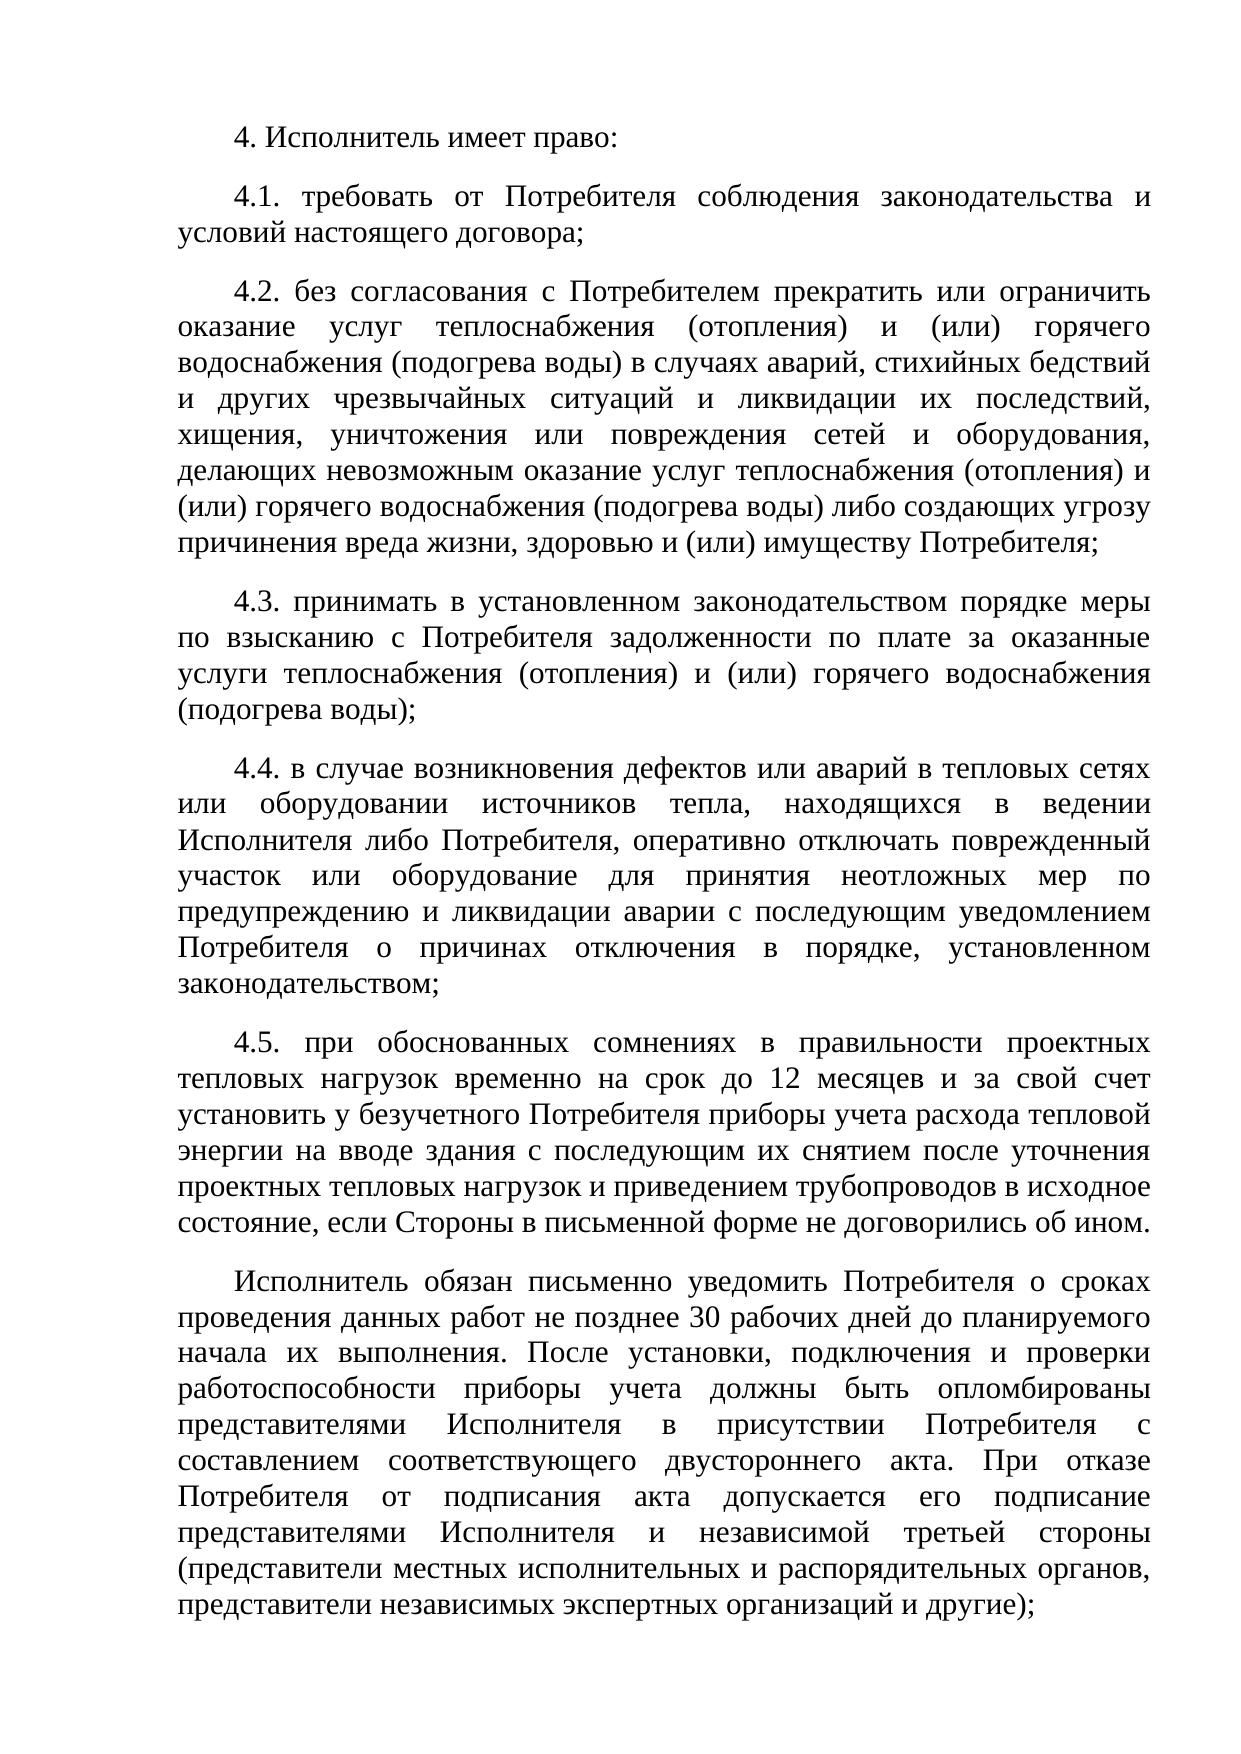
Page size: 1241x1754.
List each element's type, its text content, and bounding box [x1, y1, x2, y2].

text 4.3. принимать в установленном законодательством порядке меры по взысканию с Потребителя задолженности по плате за оказанные услуги теплоснабжения (отопления) и (или) горячего водоснабжения (подогрева воды); [177, 582, 1152, 726]
text Исполнитель обязан письменно уведомить Потребителя о сроках проведения данных работ не позднее 30 рабочих дней до планируемого начала их выполнения. После установки, подключения и проверки работоспособности приборы учета должны быть опломбированы представителями Исполнителя в присутствии Потребителя с составлением соответствующего двустороннего акта. При отказе Потребителя от подписания акта допускается его подписание представителями Исполнителя и независимой третьей стороны (представители местных исполнительных и распорядительных органов, представители независимых экспертных организаций и другие); [177, 1262, 1152, 1621]
text 4.4. в случае возникновения дефектов или аварий в тепловых сетях или оборудовании источников тепла, находящихся в ведении Исполнителя либо Потребителя, оперативно отключать поврежденный участок или оборудование для принятия неотложных мер по предупреждению и ликвидации аварии с последующим уведомлением Потребителя о причинах отключения в порядке, установленном законодательством; [177, 749, 1152, 1000]
text 4.1. требовать от Потребителя соблюдения законодательства и условий настоящего договора; [177, 177, 1152, 249]
text 4.5. при обоснованных сомнениях в правильности проектных тепловых нагрузок временно на срок до 12 месяцев и за свой счет установить у безучетного Потребителя приборы учета расхода тепловой энергии на вводе здания с последующим их снятием после уточнения проектных тепловых нагрузок и приведением трубопроводов в исходное состояние, если Стороны в письменной форме не договорились об ином. [177, 1023, 1152, 1239]
text 4.2. без согласования с Потребителем прекратить или ограничить оказание услуг теплоснабжения (отопления) и (или) горячего водоснабжения (подогрева воды) в случаях аварий, стихийных бедствий и других чрезвычайных ситуаций и ликвидации их последствий, хищения, уничтожения или повреждения сетей и оборудования, делающих невозможным оказание услуг теплоснабжения (отопления) и (или) горячего водоснабжения (подогрева воды) либо создающих угрозу причинения вреда жизни, здоровью и (или) имуществу Потребителя; [177, 272, 1152, 559]
text 4. Исполнитель имеет право: [177, 118, 1152, 154]
